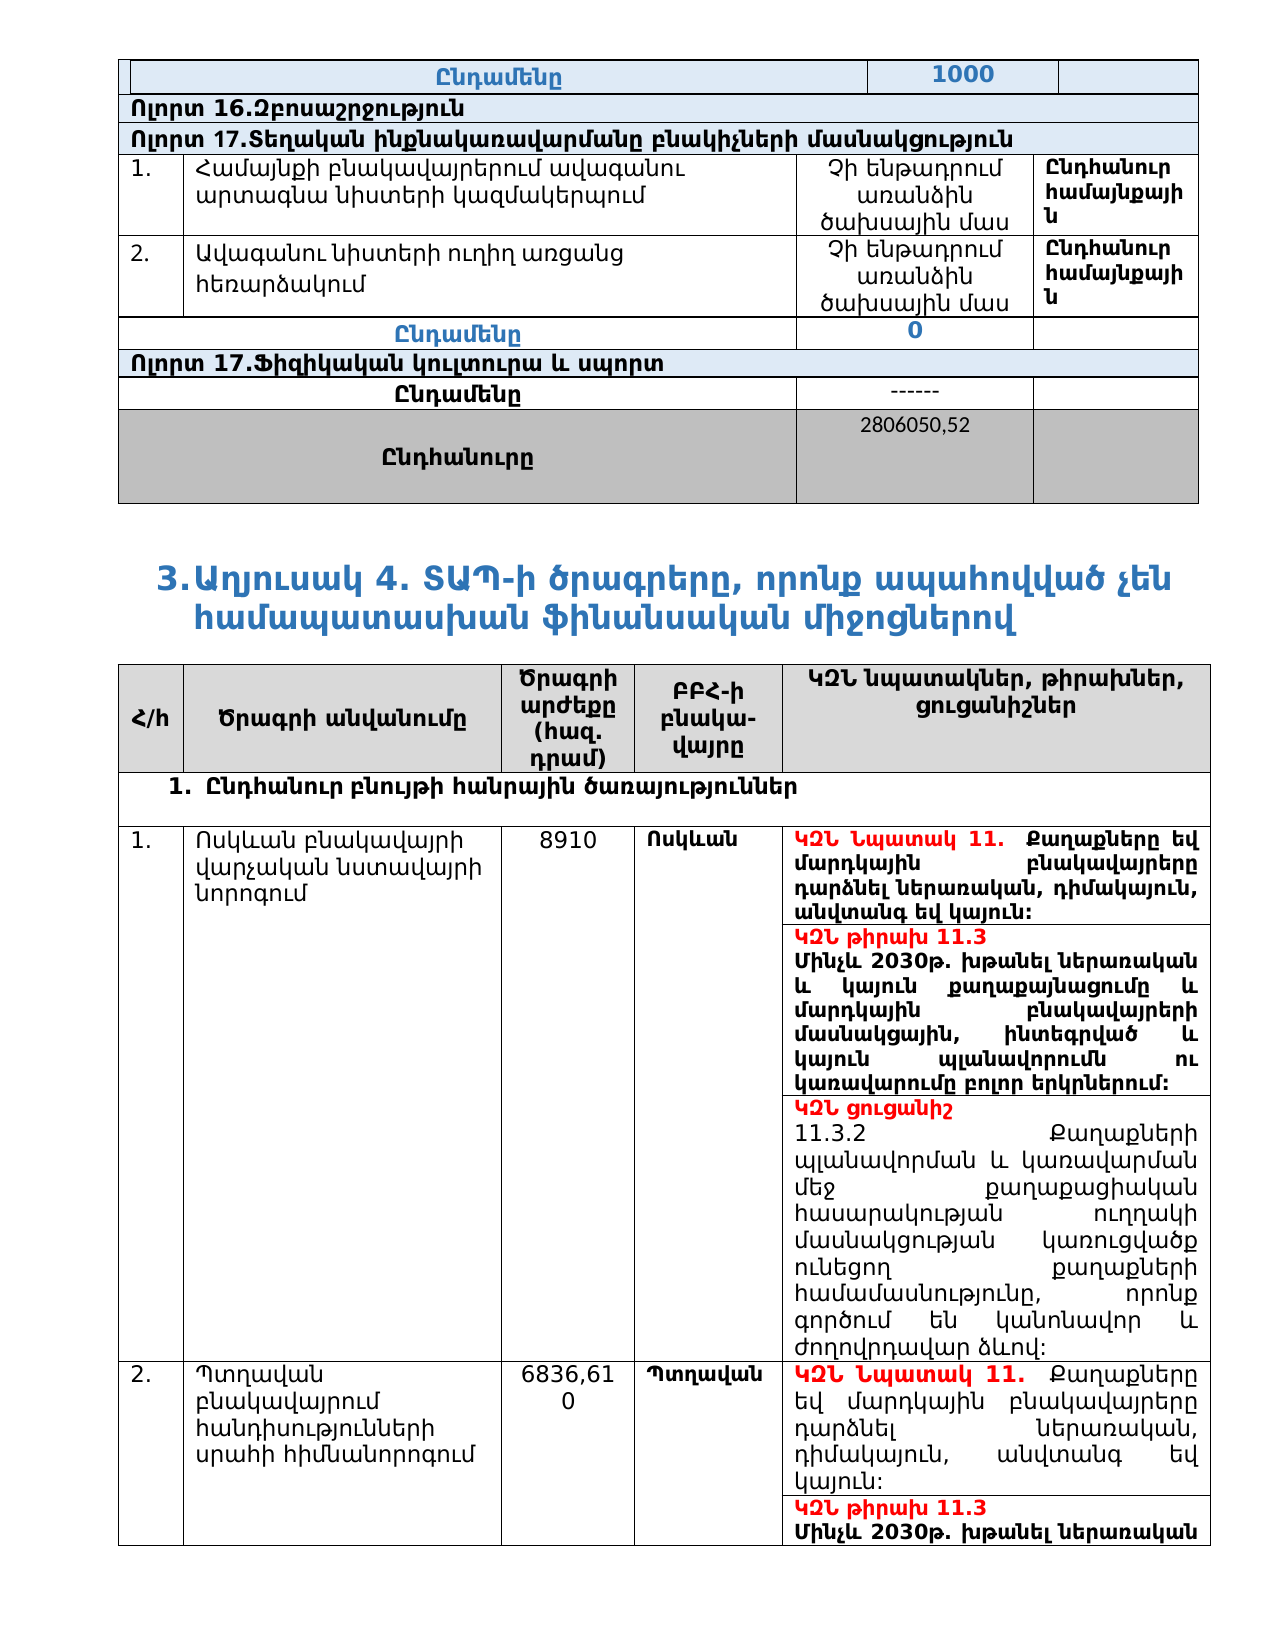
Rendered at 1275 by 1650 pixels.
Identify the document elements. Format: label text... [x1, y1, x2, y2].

table_cell Ոսկևան [635, 827, 782, 1361]
table_cell [131, 61, 867, 93]
table_cell [1059, 61, 1198, 93]
table_cell 6836,610 [502, 1362, 634, 1544]
table_cell [1034, 410, 1198, 503]
table_cell Ոլորտ 17.Տեղական ինքնակառավարմանը բնակիչների մասնակցություն [119, 123, 1198, 154]
table_cell Ոլորտ 17.Ֆիզիկական կուլտուրա և սպորտ [119, 350, 1198, 376]
table_header Ծրագրի անվանումը [184, 665, 501, 772]
table_cell Ոսկևան բնակավայրի վարչական նստավայրի նորոգում [184, 827, 501, 1361]
table_header Ծրագրի արժեքը (հազ. դրամ) [502, 665, 634, 772]
table_cell Ընդհանուրը [119, 410, 796, 503]
table_cell Չի ենթադրում առանձին ծախսային մաս [797, 236, 1033, 316]
table_cell Համայնքի բնակավայրերում ավագանու արտագնա նիստերի կազմակերպում [184, 155, 796, 235]
table_header ԲԲՀ-ի բնակա- վայրը [635, 665, 782, 772]
table_cell [1034, 378, 1198, 409]
table_cell ------ [797, 378, 1033, 409]
table_cell 8910 [502, 827, 634, 1361]
table_cell 2. [119, 236, 183, 316]
table_cell [119, 60, 130, 94]
table_cell Ընդհանուր բնույթի հանրային ծառայություններ [119, 773, 1210, 826]
table_cell 2806050,52 [797, 410, 1033, 503]
subtitle Աղյուսակ 4. ՏԱՊ-ի ծրագրերը, որոնք ապահովված չեն համապատասխան ֆինանսական միջոցներով [156, 560, 1216, 637]
table_cell [1034, 318, 1198, 349]
table_cell Ընդհանուր համայնքային [1034, 236, 1198, 316]
table_cell Ընդամենը [119, 378, 796, 409]
table_cell Ընդամենը [119, 318, 796, 349]
table_cell Ավագանու նիստերի ուղիղ առցանց հեռարձակում [184, 236, 796, 316]
table_cell [868, 61, 1058, 93]
table_cell ԿԶՆ Նպատակ 11. Քաղաքները եվ մարդկային բնակավայրերը դարձնել ներառական, դիմակայուն, անվտանգ եվ կայուն: [783, 1362, 1210, 1495]
table_cell Չի ենթադրում առանձին ծախսային մաս [797, 155, 1033, 235]
table_cell 0 [797, 318, 1033, 349]
table_cell Պտղավան բնակավայրում հանդիսությունների սրահի հիմնանորոգում [184, 1362, 501, 1544]
table_cell Պտղավան [635, 1362, 782, 1544]
table_cell Ընդհանուր համայնքային [1034, 155, 1198, 235]
table_cell ԿԶՆ Նպատակ 11. Քաղաքները եվ մարդկային բնակավայրերը դարձնել ներառական, դիմակայուն, անվտանգ եվ կայուն: [783, 827, 1210, 924]
table_header ԿԶՆ նպատակներ, թիրախներ, ցուցանիշներ [783, 665, 1210, 772]
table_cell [783, 1496, 1210, 1544]
table_cell 1. [119, 827, 183, 1361]
table_cell Ոլորտ 16.Զբոսաշրջություն [119, 95, 1198, 122]
table_cell 2. [119, 1362, 183, 1544]
table_header Հ/հ [119, 665, 183, 772]
table_cell 1. [119, 155, 183, 235]
